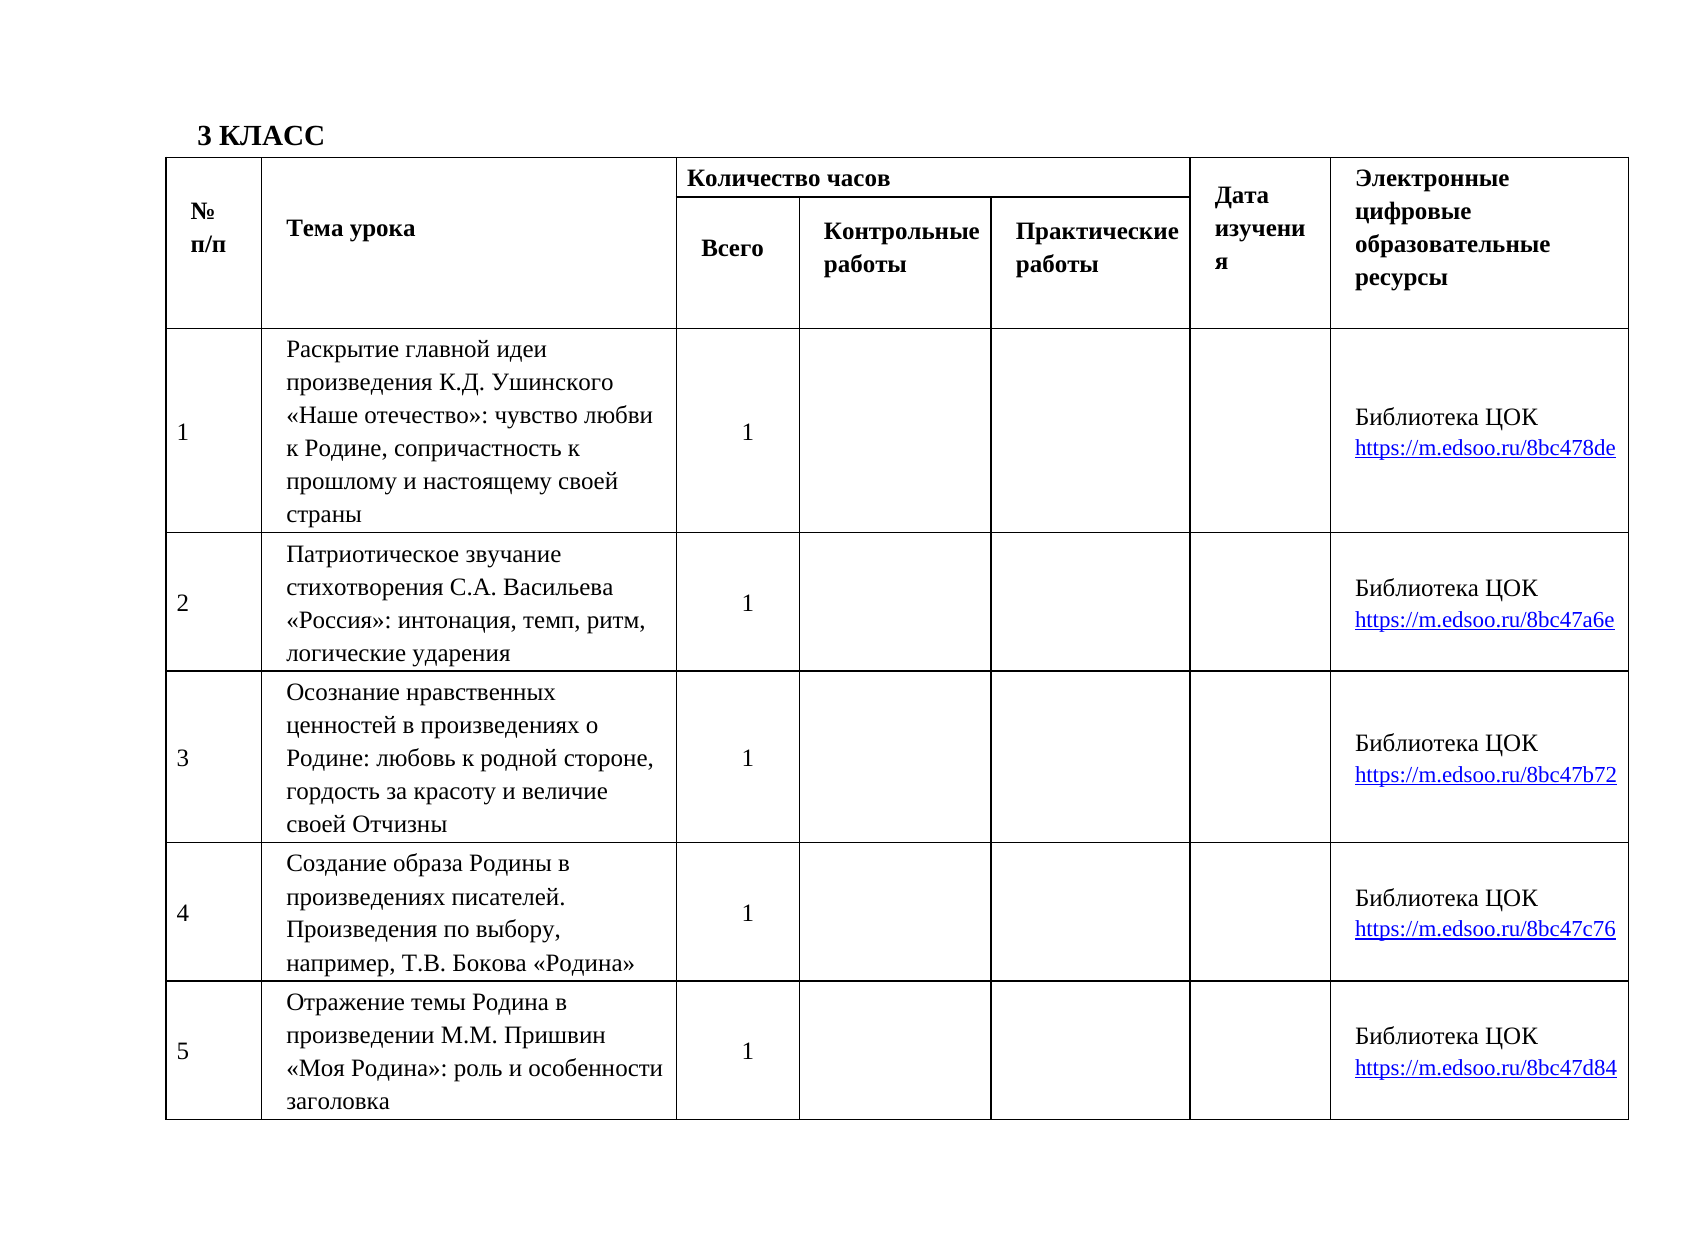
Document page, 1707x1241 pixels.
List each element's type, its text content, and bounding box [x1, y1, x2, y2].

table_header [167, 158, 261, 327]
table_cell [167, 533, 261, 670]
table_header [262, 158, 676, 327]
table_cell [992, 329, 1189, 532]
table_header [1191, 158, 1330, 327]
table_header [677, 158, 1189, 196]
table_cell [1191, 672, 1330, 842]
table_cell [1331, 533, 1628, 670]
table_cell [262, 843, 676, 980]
text 3 КЛАСС [190, 118, 1618, 152]
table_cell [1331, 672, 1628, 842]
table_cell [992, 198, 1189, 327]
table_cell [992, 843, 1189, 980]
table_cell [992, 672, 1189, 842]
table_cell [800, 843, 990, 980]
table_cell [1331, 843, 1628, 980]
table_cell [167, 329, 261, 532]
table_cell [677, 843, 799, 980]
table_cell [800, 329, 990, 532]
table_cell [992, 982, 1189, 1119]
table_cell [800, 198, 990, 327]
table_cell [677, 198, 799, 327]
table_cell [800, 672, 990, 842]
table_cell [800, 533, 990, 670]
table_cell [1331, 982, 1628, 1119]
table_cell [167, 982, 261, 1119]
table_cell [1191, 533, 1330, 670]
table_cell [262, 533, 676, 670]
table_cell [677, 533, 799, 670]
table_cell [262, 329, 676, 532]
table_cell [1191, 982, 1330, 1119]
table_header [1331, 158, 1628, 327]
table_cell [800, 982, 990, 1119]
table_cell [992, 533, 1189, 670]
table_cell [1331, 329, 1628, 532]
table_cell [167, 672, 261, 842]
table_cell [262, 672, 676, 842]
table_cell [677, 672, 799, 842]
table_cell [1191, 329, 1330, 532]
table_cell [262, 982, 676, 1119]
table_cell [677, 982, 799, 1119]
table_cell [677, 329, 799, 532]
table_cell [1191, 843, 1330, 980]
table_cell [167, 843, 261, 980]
